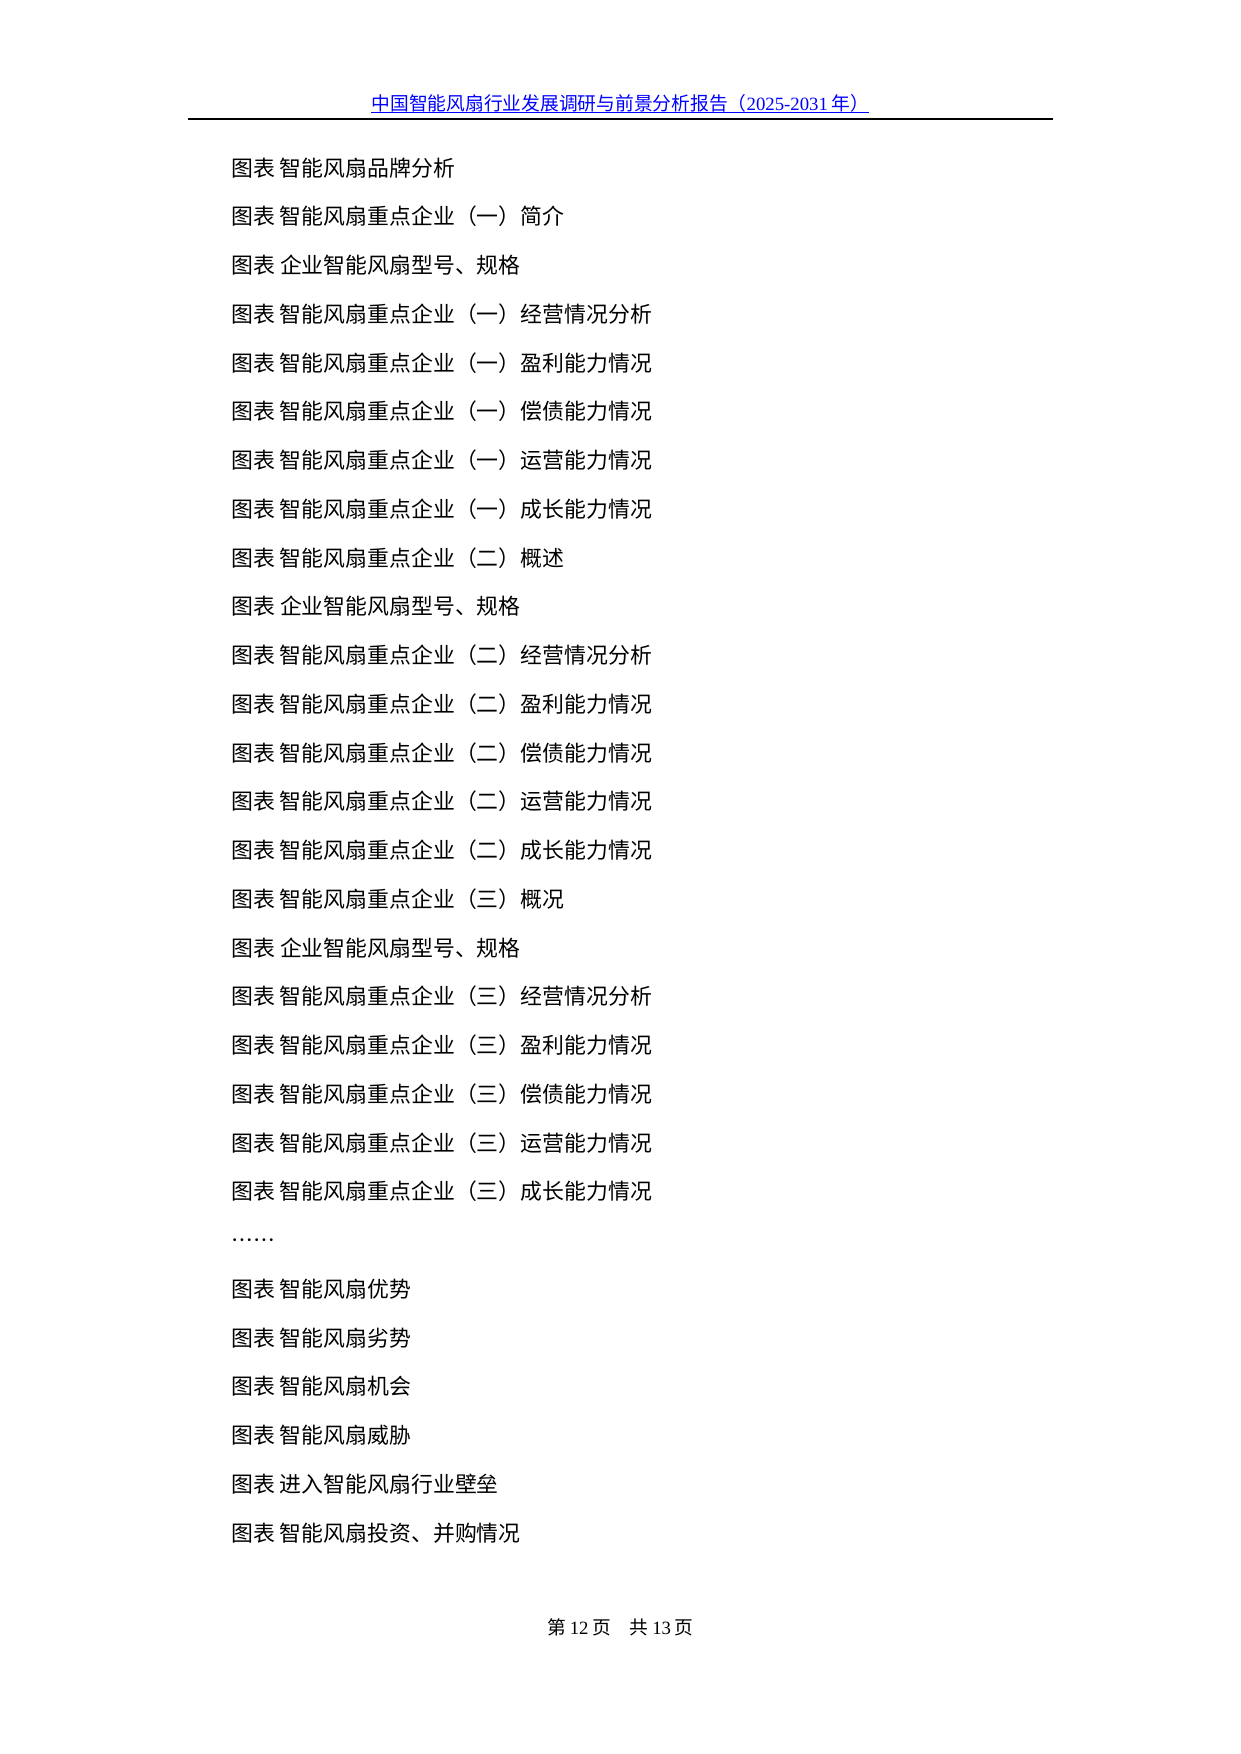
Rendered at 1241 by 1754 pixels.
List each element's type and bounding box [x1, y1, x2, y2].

text [187, 150, 1053, 1548]
